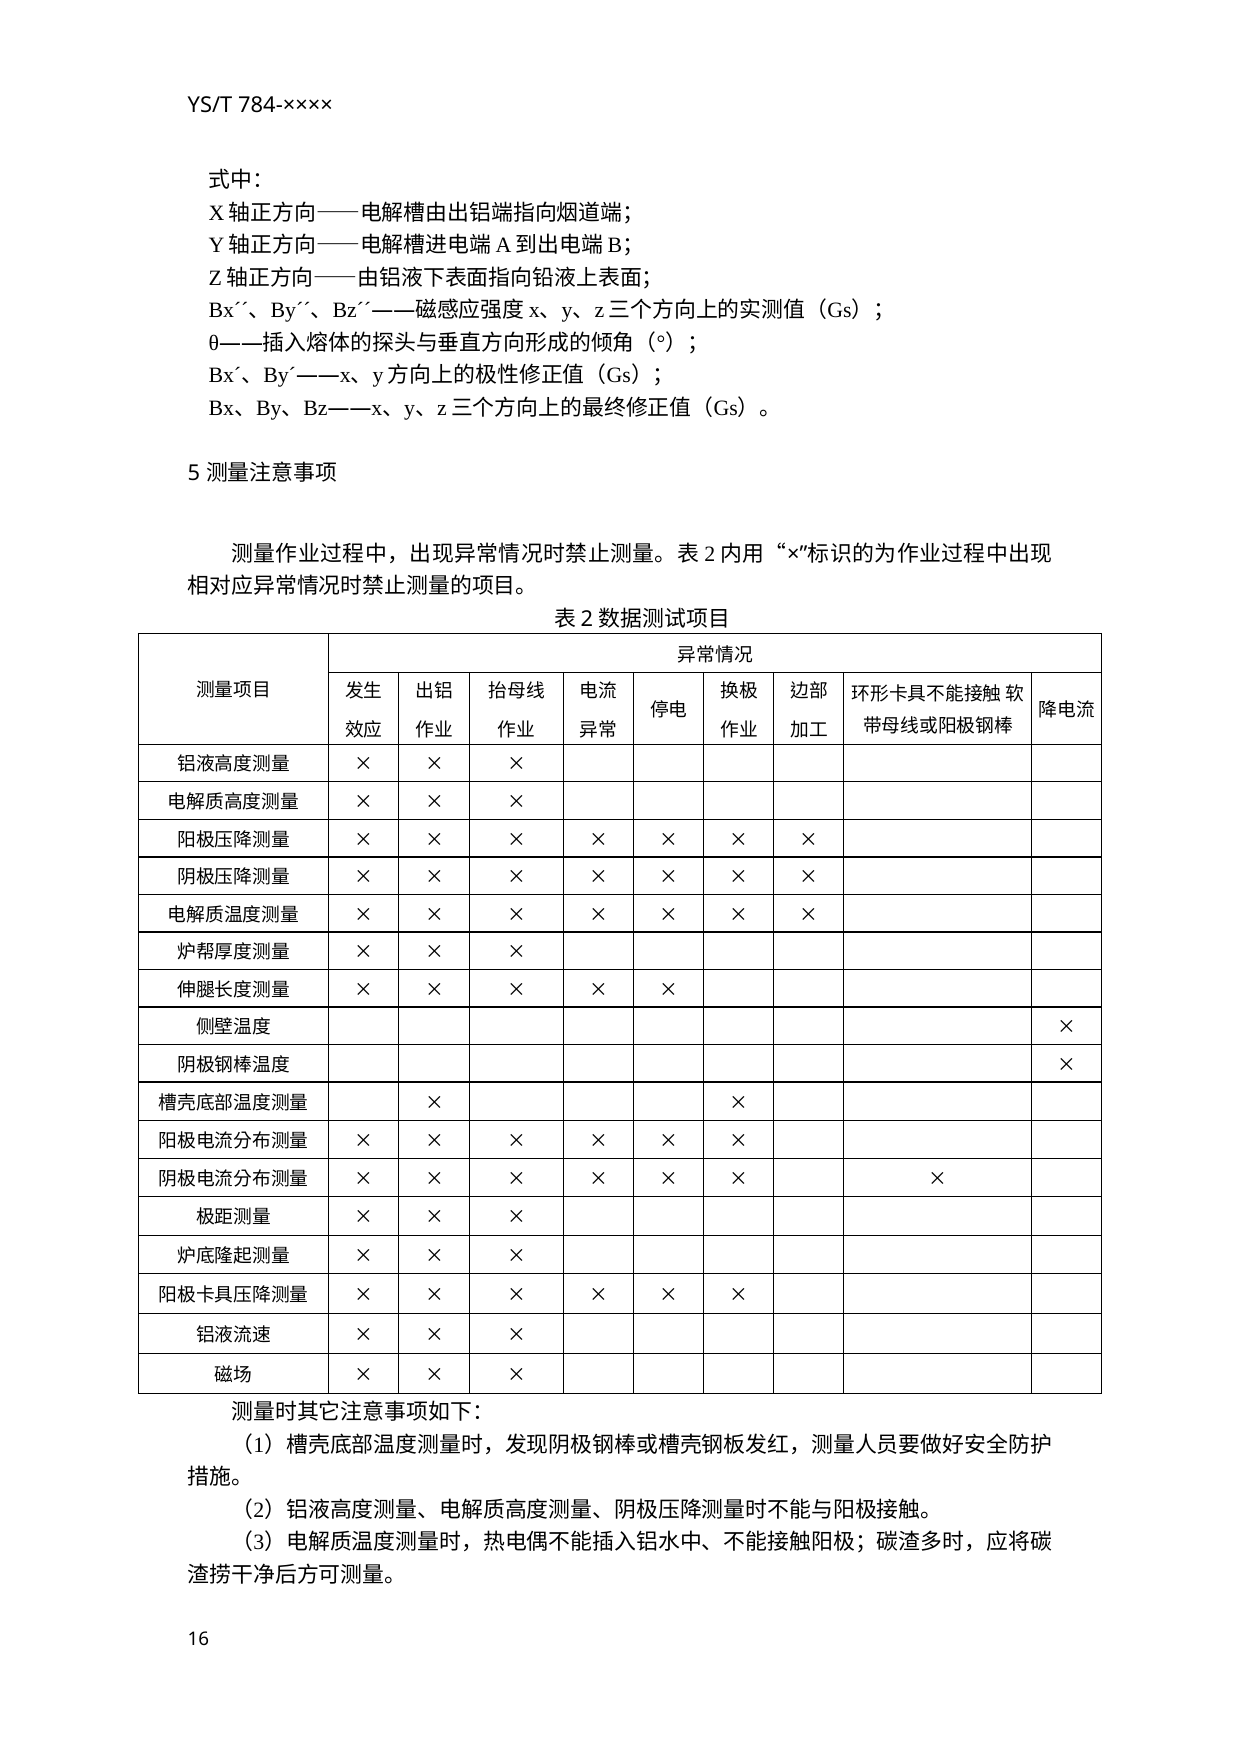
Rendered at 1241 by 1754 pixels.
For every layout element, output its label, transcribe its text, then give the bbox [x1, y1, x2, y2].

table_cell [634, 1008, 703, 1043]
table_cell [774, 1008, 843, 1043]
table_cell [399, 1045, 469, 1081]
table_header 异常情况 [329, 634, 1101, 672]
table_cell [1032, 782, 1101, 819]
table_cell [1032, 1236, 1101, 1273]
table_cell × [564, 895, 633, 931]
table_cell [774, 1197, 843, 1234]
table_cell [564, 1236, 633, 1273]
table_cell [844, 745, 1031, 781]
table_header 测量项目 [139, 634, 328, 743]
table_cell [634, 1083, 703, 1119]
table_cell [470, 1045, 563, 1081]
table_cell [774, 933, 843, 969]
table_cell × [564, 1274, 633, 1313]
table_cell × [704, 1083, 773, 1119]
table_cell 槽壳底部温度测量 [139, 1083, 328, 1119]
table_cell × [399, 1159, 469, 1196]
table_cell × [399, 820, 469, 856]
table_cell × [399, 1314, 469, 1353]
table_cell [704, 933, 773, 969]
table_cell × [704, 858, 773, 894]
table_cell × [774, 820, 843, 856]
table_cell [634, 1354, 703, 1393]
table_cell [1032, 858, 1101, 894]
table_cell 发生 效应 [329, 673, 398, 743]
table_cell × [329, 933, 398, 969]
table_cell [1032, 1083, 1101, 1119]
table_cell × [634, 895, 703, 931]
table_cell 阴极压降测量 [139, 858, 328, 894]
table_cell [634, 1197, 703, 1234]
text 测量作业过程中，出现异常情况时禁止测量。表2内用“×”标识的为作业过程中出现相对应异常情况时禁止测量的项目。 [187, 535, 1053, 600]
table_cell 降电流 [1032, 673, 1101, 743]
table_cell × [399, 1083, 469, 1119]
table_cell [564, 933, 633, 969]
table_cell 极距测量 [139, 1197, 328, 1234]
table_cell × [399, 1197, 469, 1234]
table_cell [1032, 970, 1101, 1006]
text Bx´、By´——x、y方向上的极性修正值（Gs）； [187, 357, 1053, 389]
text 式中： [187, 162, 1053, 194]
table_cell × [470, 745, 563, 781]
table_cell [704, 1314, 773, 1353]
table_cell 伸腿长度测量 [139, 970, 328, 1006]
table_cell × [564, 820, 633, 856]
table_cell 侧壁温度 [139, 1008, 328, 1043]
table_cell [844, 1354, 1031, 1393]
table_cell × [634, 1159, 703, 1196]
table_cell × [329, 782, 398, 819]
table_cell [704, 1236, 773, 1273]
table_cell [634, 745, 703, 781]
table_cell [704, 1197, 773, 1234]
table_cell × [399, 745, 469, 781]
table_cell × [564, 1121, 633, 1158]
table_cell × [470, 1197, 563, 1234]
list 5 测量注意事项 [187, 454, 1053, 487]
list 铝液高度测量、电解质高度测量、阴极压降测量时不能与阳极接触。 [187, 1491, 1053, 1524]
table_cell [844, 933, 1031, 969]
table_cell × [399, 1274, 469, 1313]
table_cell [1032, 933, 1101, 969]
table_cell 阴极钢棒温度 [139, 1045, 328, 1081]
table_cell [399, 1008, 469, 1043]
table_cell × [399, 970, 469, 1006]
table_cell 出铝 作业 [399, 673, 469, 743]
table_cell [774, 1121, 843, 1158]
table_cell 铝液高度测量 [139, 745, 328, 781]
table_cell [564, 1045, 633, 1081]
table_cell × [329, 1354, 398, 1393]
list 电解质温度测量时，热电偶不能插入铝水中、不能接触阳极；碳渣多时，应将碳渣捞干净后方可测量。 [187, 1524, 1053, 1589]
table_cell × [470, 1121, 563, 1158]
table_cell 炉帮厚度测量 [139, 933, 328, 969]
table_cell × [774, 895, 843, 931]
table_cell [844, 1008, 1031, 1043]
table_cell [704, 745, 773, 781]
table_cell [564, 1197, 633, 1234]
table_cell 换极 作业 [704, 673, 773, 743]
table_cell 环形卡具不能接触 软带母线或阳极钢棒 [844, 673, 1031, 743]
table_cell × [329, 1197, 398, 1234]
table_cell [704, 1008, 773, 1043]
table_cell [704, 970, 773, 1006]
table_cell [704, 1045, 773, 1081]
table_cell × [634, 970, 703, 1006]
table_cell 阳极卡具压降测量 [139, 1274, 328, 1313]
table_cell × [399, 1121, 469, 1158]
table_cell [329, 1008, 398, 1043]
table_cell 炉底隆起测量 [139, 1236, 328, 1273]
table_cell [774, 1045, 843, 1081]
table_cell × [329, 970, 398, 1006]
table_cell [704, 782, 773, 819]
table_cell × [634, 858, 703, 894]
table_cell [1032, 895, 1101, 931]
table_cell [774, 1354, 843, 1393]
table_cell [1032, 1197, 1101, 1234]
table_cell [470, 1008, 563, 1043]
table_cell × [1032, 1045, 1101, 1081]
table_cell × [564, 970, 633, 1006]
table_cell × [329, 1121, 398, 1158]
table_cell [844, 1045, 1031, 1081]
table_cell × [329, 1314, 398, 1353]
table_cell [774, 782, 843, 819]
table_cell [564, 1083, 633, 1119]
text X轴正方向——电解槽由出铝端指向烟道端； [187, 194, 1053, 227]
table_cell × [329, 820, 398, 856]
table_cell [844, 895, 1031, 931]
table_cell [634, 1314, 703, 1353]
table_cell [564, 1008, 633, 1043]
table_cell × [774, 858, 843, 894]
table_cell [1032, 1159, 1101, 1196]
table_cell × [470, 895, 563, 931]
table_cell [774, 1314, 843, 1353]
table_cell [774, 970, 843, 1006]
table_cell × [470, 858, 563, 894]
table_cell × [470, 970, 563, 1006]
table_cell × [399, 782, 469, 819]
table_cell [844, 1197, 1031, 1234]
table_cell × [634, 1121, 703, 1158]
table_cell [844, 820, 1031, 856]
table_cell × [329, 745, 398, 781]
table_cell [844, 858, 1031, 894]
table_cell × [329, 1159, 398, 1196]
table_cell × [399, 858, 469, 894]
table_cell × [704, 1159, 773, 1196]
table_cell × [470, 1159, 563, 1196]
table_cell × [470, 782, 563, 819]
table_cell × [470, 820, 563, 856]
table_cell [1032, 1314, 1101, 1353]
table_cell × [470, 1274, 563, 1313]
table_cell [329, 1045, 398, 1081]
table_cell [1032, 1274, 1101, 1313]
table_cell [774, 1159, 843, 1196]
table_cell [844, 1083, 1031, 1119]
table_cell 电解质高度测量 [139, 782, 328, 819]
table_cell 阳极电流分布测量 [139, 1121, 328, 1158]
table_cell [329, 1083, 398, 1119]
table_cell [774, 745, 843, 781]
table_cell × [704, 1274, 773, 1313]
table_cell 阴极电流分布测量 [139, 1159, 328, 1196]
text Bx´´、By´´、Bz´´——磁感应强度x、y、z三个方向上的实测值（Gs）； [187, 292, 1053, 324]
table_cell [844, 1314, 1031, 1353]
table_cell 边部 加工 [774, 673, 843, 743]
text 测量时其它注意事项如下： [187, 1394, 1053, 1426]
table_cell [844, 1121, 1031, 1158]
table_cell 磁场 [139, 1354, 328, 1393]
table_cell 阳极压降测量 [139, 820, 328, 856]
text Bx、By、Bz——x、y、z三个方向上的最终修正值（Gs）。 [187, 389, 1053, 422]
table_cell [564, 782, 633, 819]
table_cell [564, 1354, 633, 1393]
table_cell × [564, 1159, 633, 1196]
text θ——插入熔体的探头与垂直方向形成的倾角（°）； [187, 324, 1053, 357]
table_cell × [470, 1354, 563, 1393]
table_cell [564, 745, 633, 781]
table_cell × [1032, 1008, 1101, 1043]
table_cell 铝液流速 [139, 1314, 328, 1353]
table_cell × [704, 820, 773, 856]
table_cell × [399, 1236, 469, 1273]
table_cell 电流 异常 [564, 673, 633, 743]
table_cell [844, 1274, 1031, 1313]
table_cell × [399, 895, 469, 931]
table_cell 电解质温度测量 [139, 895, 328, 931]
table_cell [1032, 820, 1101, 856]
text Y轴正方向——电解槽进电端A到出电端B； [187, 227, 1053, 259]
table_cell × [399, 1354, 469, 1393]
table_cell [774, 1236, 843, 1273]
table_cell [470, 1083, 563, 1119]
table_cell × [634, 820, 703, 856]
table_cell [844, 1236, 1031, 1273]
table_cell × [634, 1274, 703, 1313]
table_cell [634, 1045, 703, 1081]
table_cell × [329, 858, 398, 894]
table_cell × [844, 1159, 1031, 1196]
table_cell 抬母线 作业 [470, 673, 563, 743]
text Z轴正方向——由铝液下表面指向铅液上表面； [187, 259, 1053, 292]
table_cell × [564, 858, 633, 894]
table_cell [844, 782, 1031, 819]
table_cell × [399, 933, 469, 969]
table_cell [774, 1274, 843, 1313]
table_cell × [470, 1236, 563, 1273]
table_cell [844, 970, 1031, 1006]
table_cell [634, 933, 703, 969]
table_cell × [704, 895, 773, 931]
table_cell × [329, 1236, 398, 1273]
table_cell × [329, 1274, 398, 1313]
table_cell × [704, 1121, 773, 1158]
table_cell × [470, 933, 563, 969]
table_cell [1032, 1121, 1101, 1158]
table_cell [564, 1314, 633, 1353]
text 表2 数据测试项目 [187, 600, 1053, 633]
table_cell [1032, 745, 1101, 781]
table_cell × [470, 1314, 563, 1353]
table_cell × [329, 895, 398, 931]
table_cell [634, 1236, 703, 1273]
table_cell [634, 782, 703, 819]
list 槽壳底部温度测量时，发现阴极钢棒或槽壳钢板发红，测量人员要做好安全防护措施。 [187, 1426, 1053, 1491]
table_cell [1032, 1354, 1101, 1393]
table_cell [774, 1083, 843, 1119]
table_cell 停电 [634, 673, 703, 743]
table_cell [704, 1354, 773, 1393]
